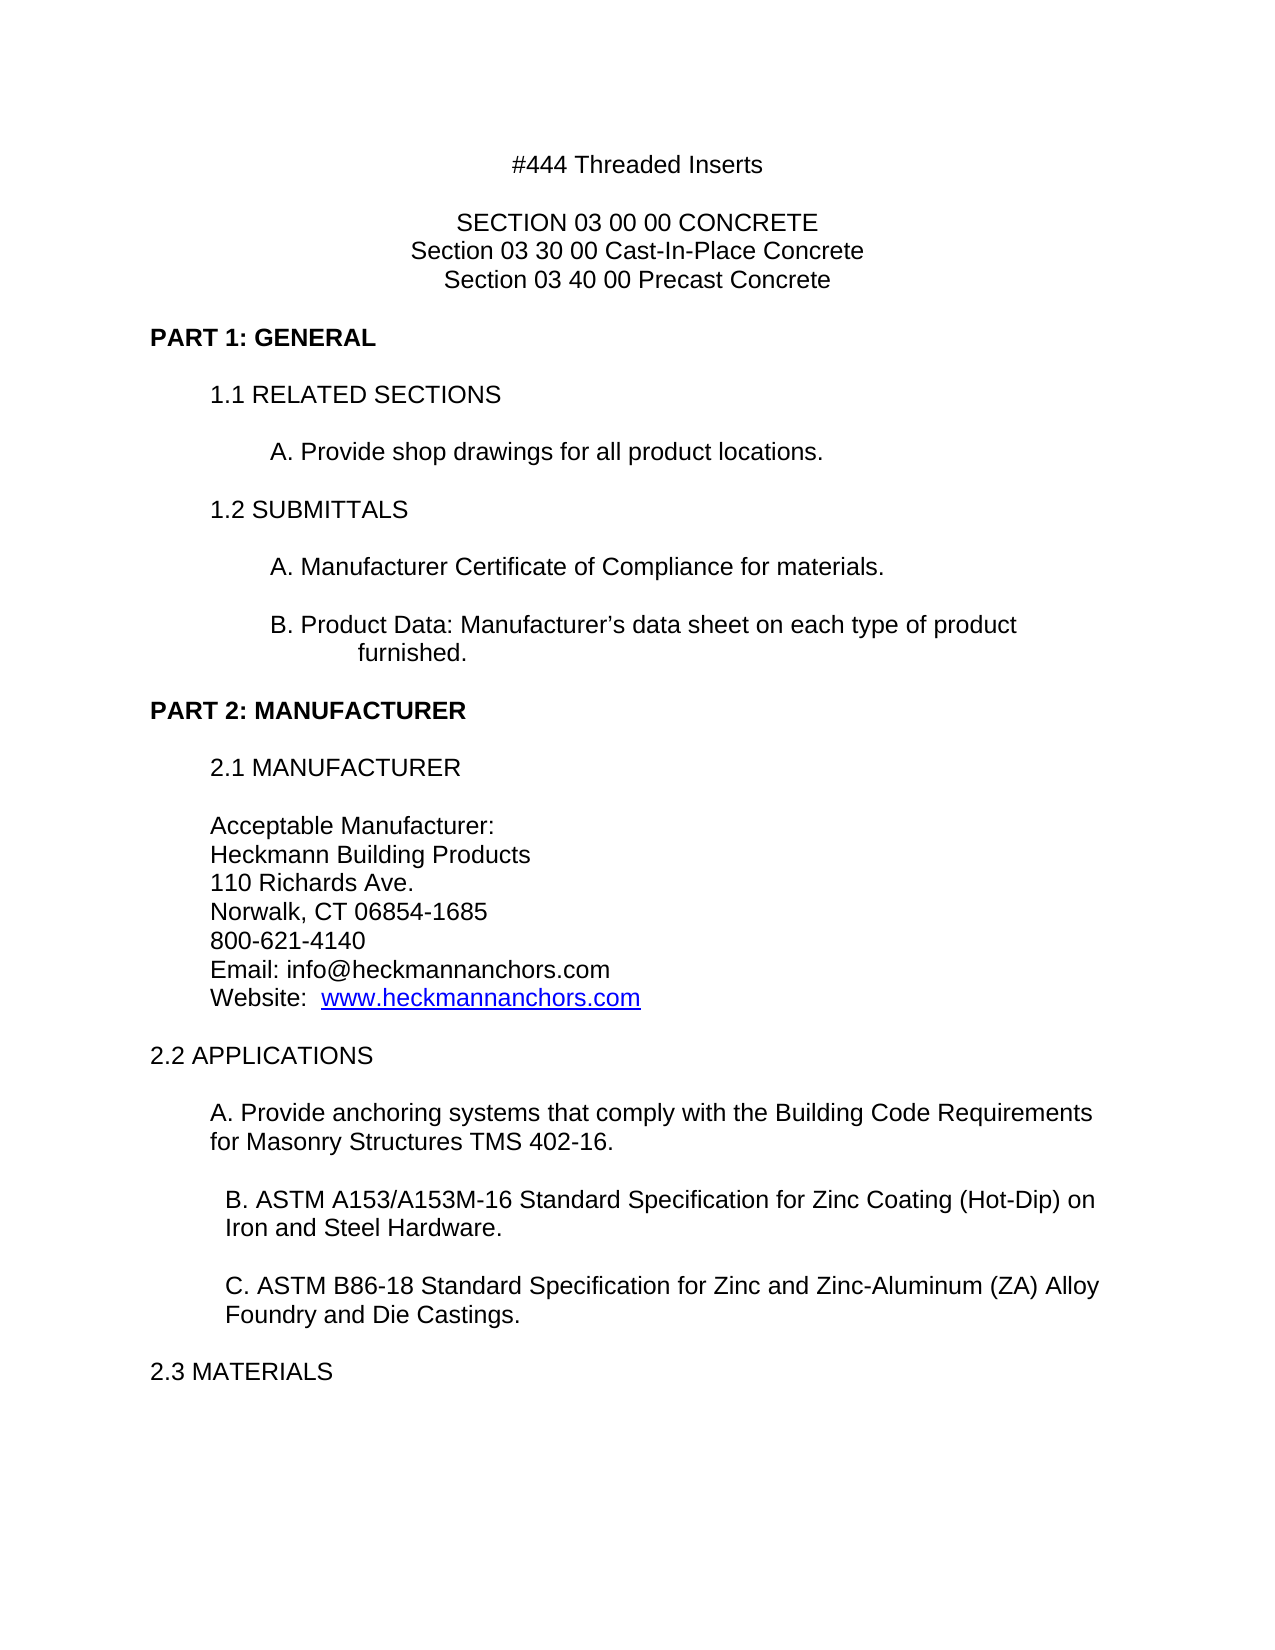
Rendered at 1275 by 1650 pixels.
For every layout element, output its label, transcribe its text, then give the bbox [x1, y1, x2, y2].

text 2.1 MANUFACTURER [150, 753, 1125, 782]
text #444 Threaded Inserts [150, 150, 1125, 179]
text C. ASTM B86-18 Standard Specification for Zinc and Zinc-Aluminum (ZA) Alloy Foundry and Die Castings. [225, 1271, 1125, 1328]
text A. Provide anchoring systems that comply with the Building Code Requirements for Masonry Structures TMS 402-16. [150, 1098, 1125, 1156]
text 2.2 APPLICATIONS [150, 1041, 1125, 1069]
text 1.2 SUBMITTALS [150, 494, 1125, 523]
text Heckmann Building Products [150, 839, 1125, 868]
text 800-621-4140 [150, 926, 1125, 954]
text B. Product Data: Manufacturer’s data sheet on each type of product furnished. [150, 609, 1125, 667]
text Section 03 40 00 Precast Concrete [150, 265, 1125, 294]
text PART 1: GENERAL [150, 322, 1125, 351]
text Website: www.heckmannanchors.com [150, 983, 1125, 1012]
text 2.3 MATERIALS [150, 1357, 1125, 1386]
text A. Provide shop drawings for all product locations. [150, 437, 1125, 466]
text Norwalk, CT 06854-1685 [150, 897, 1125, 926]
text A. Manufacturer Certificate of Compliance for materials. [150, 552, 1125, 581]
text PART 2: MANUFACTURER [150, 696, 1125, 724]
text SECTION 03 00 00 CONCRETE [150, 207, 1125, 236]
text B. ASTM A153/A153M-16 Standard Specification for Zinc Coating (Hot-Dip) on Iron and Steel Hardware. [150, 1184, 1125, 1242]
text Email: info@heckmannanchors.com [150, 954, 1125, 983]
text Section 03 30 00 Cast-In-Place Concrete [150, 236, 1125, 265]
text 1.1 RELATED SECTIONS [150, 379, 1125, 408]
text Acceptable Manufacturer: [150, 811, 1125, 839]
text 110 Richards Ave. [150, 868, 1125, 897]
